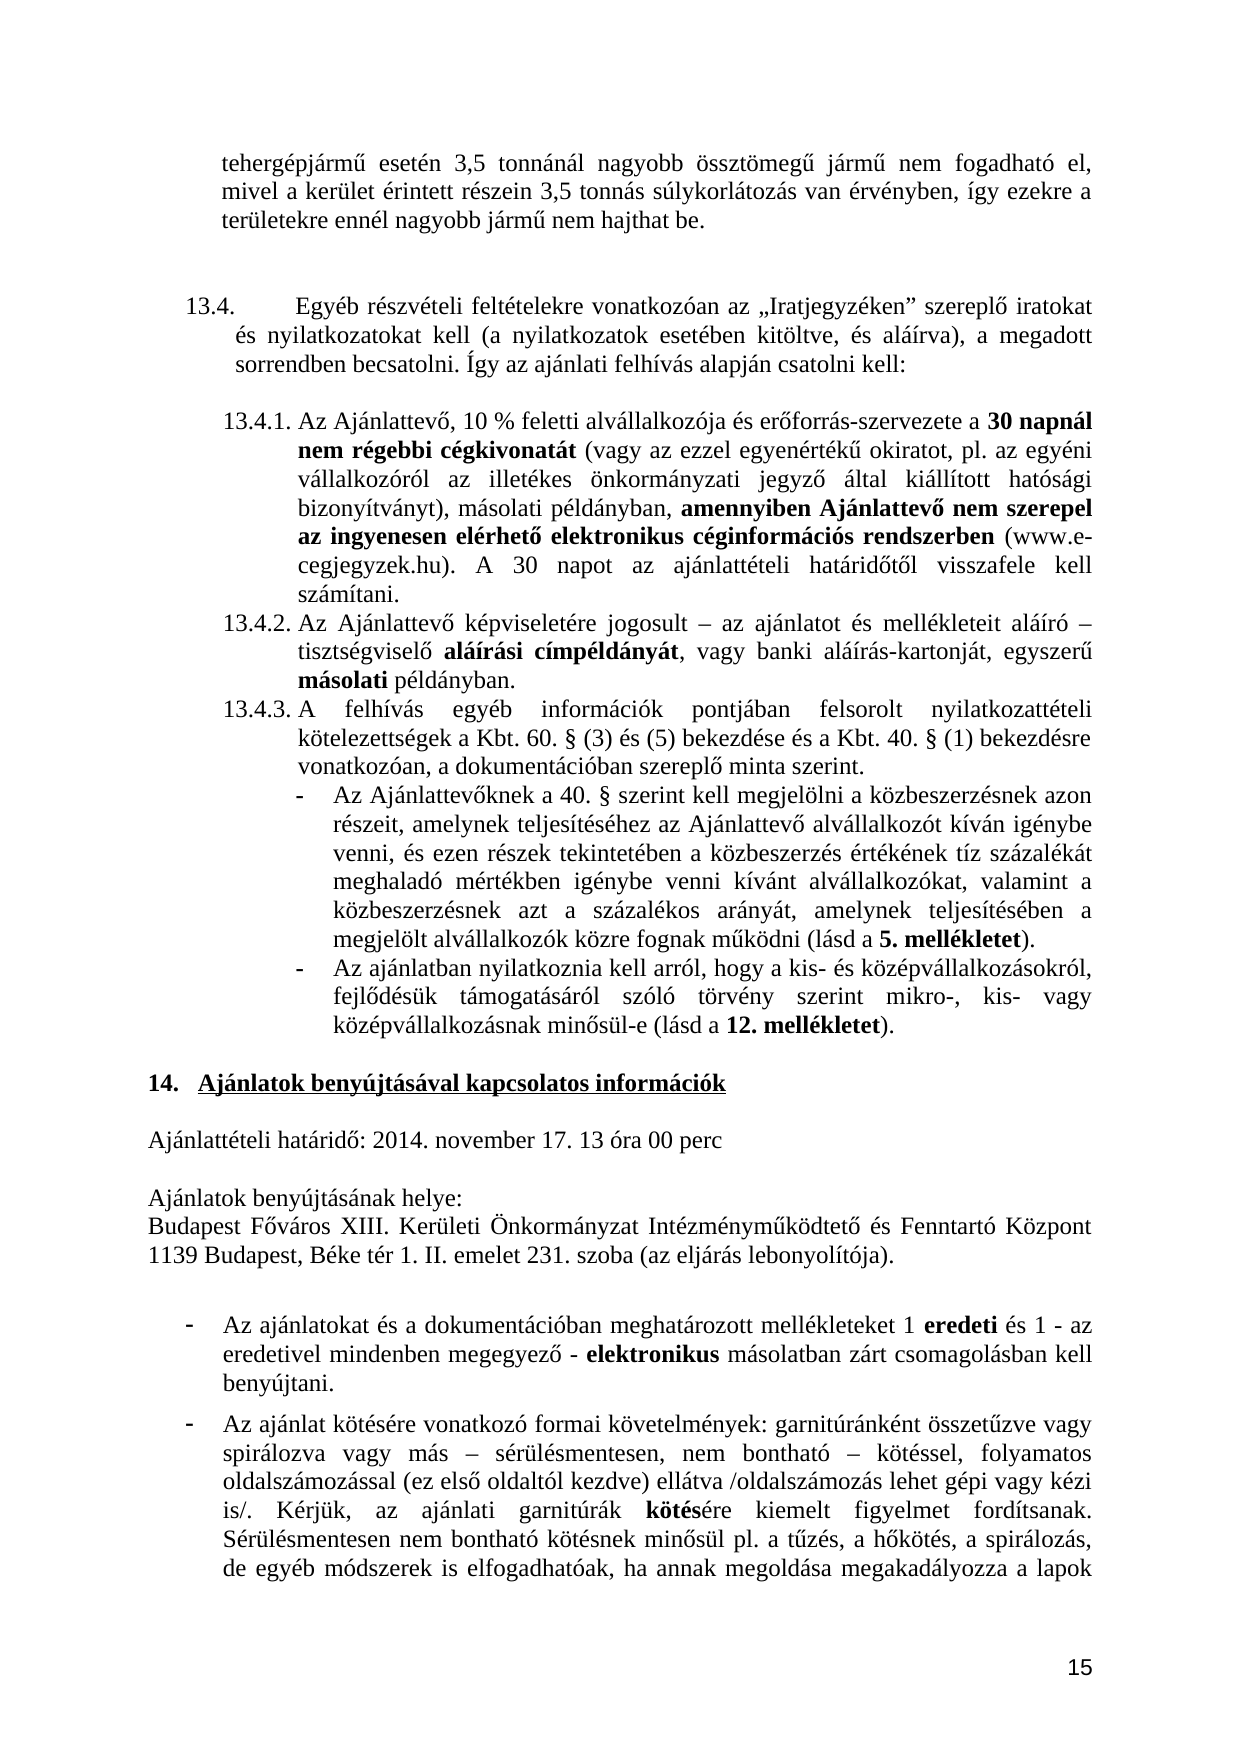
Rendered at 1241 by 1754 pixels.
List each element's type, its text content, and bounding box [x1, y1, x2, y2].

list Egyéb részvételi feltételekre vonatkozóan az „Iratjegyzéken” szereplő iratokat és nyilatkozatokat kell (a nyilatkozatok esetében kitöltve, és aláírva), a megadott sorrendben becsatolni. Így az ajánlati felhívás alapján csatolni kell: [185, 291, 1093, 378]
list Ajánlatok benyújtásával kapcsolatos információk [148, 1068, 1093, 1096]
list Az Ajánlattevő képviseletére jogosult – az ajánlatot és mellékleteit aláíró – tisztségviselő aláírási címpéldányát, vagy banki aláírás-kartonját, egyszerű másolati példányban. [223, 608, 1093, 694]
list Az ajánlatban nyilatkoznia kell arról, hogy a kis- és középvállalkozásokról, fejlődésük támogatásáról szóló törvény szerint mikro-, kis- vagy középvállalkozásnak minősül-e (lásd a 12. mellékletet). [295, 953, 1093, 1039]
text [221, 148, 1093, 234]
text Ajánlattételi határidő: 2014. november 17. 13 óra 00 perc [148, 1125, 1093, 1154]
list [185, 1409, 1093, 1581]
list Az Ajánlattevő, 10 % feletti alvállalkozója és erőforrás-szervezete a 30 napnál nem régebbi cégkivonatát (vagy az ezzel egyenértékű okiratot, pl. az egyéni vállalkozóról az illetékes önkormányzati jegyző által kiállított hatósági bizonyítványt), másolati példányban, amennyiben Ajánlattevő nem szerepel az ingyenesen elérhető elektronikus céginformációs rendszerben (www.e-cegjegyzek.hu). A 30 napot az ajánlattételi határidőtől visszafele kell számítani. [223, 406, 1093, 608]
list Az Ajánlattevőknek a 40. § szerint kell megjelölni a közbeszerzésnek azon részeit, amelynek teljesítéséhez az Ajánlattevő alvállalkozót kíván igénybe venni, és ezen részek tekintetében a közbeszerzés értékének tíz százalékát meghaladó mértékben igénybe venni kívánt alvállalkozókat, valamint a közbeszerzésnek azt a százalékos arányát, amelynek teljesítésében a megjelölt alvállalkozók közre fognak működni (lásd a 5. mellékletet). [295, 780, 1093, 953]
text Ajánlatok benyújtásának helye: [148, 1183, 1093, 1211]
list A felhívás egyéb információk pontjában felsorolt nyilatkozattételi kötelezettségek a Kbt. 60. § (3) és (5) bekezdése és a Kbt. 40. § (1) bekezdésre vonatkozóan, a dokumentációban szereplő minta szerint. [223, 694, 1093, 780]
text Budapest Főváros XIII. Kerületi Önkormányzat Intézményműködtető és Fenntartó Központ 1139 Budapest, Béke tér 1. II. emelet 231. szoba (az eljárás lebonyolítója). [148, 1211, 1093, 1269]
list Az ajánlatokat és a dokumentációban meghatározott mellékleteket 1 eredeti és 1 - az eredetivel mindenben megegyező - elektronikus másolatban zárt csomagolásban kell benyújtani. [185, 1310, 1093, 1396]
